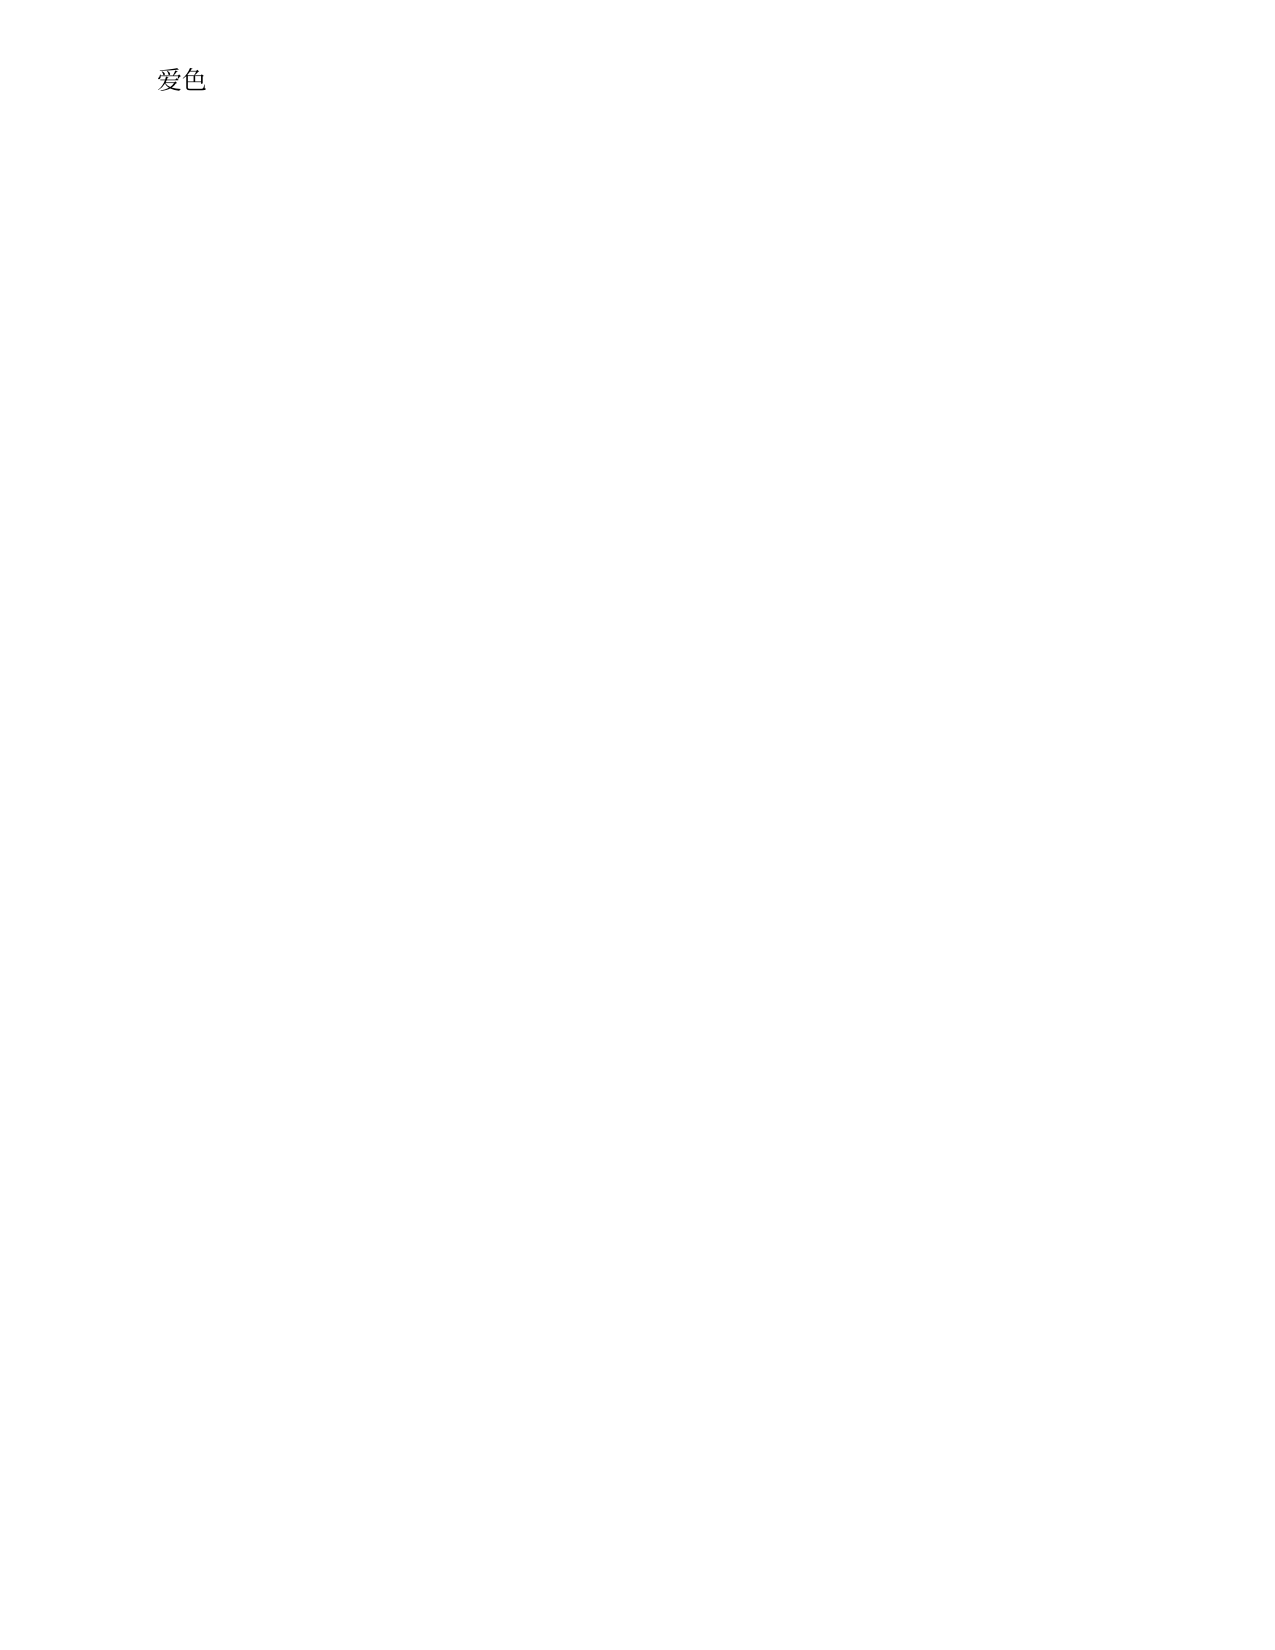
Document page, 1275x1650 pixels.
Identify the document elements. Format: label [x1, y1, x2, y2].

text [157, 60, 458, 96]
